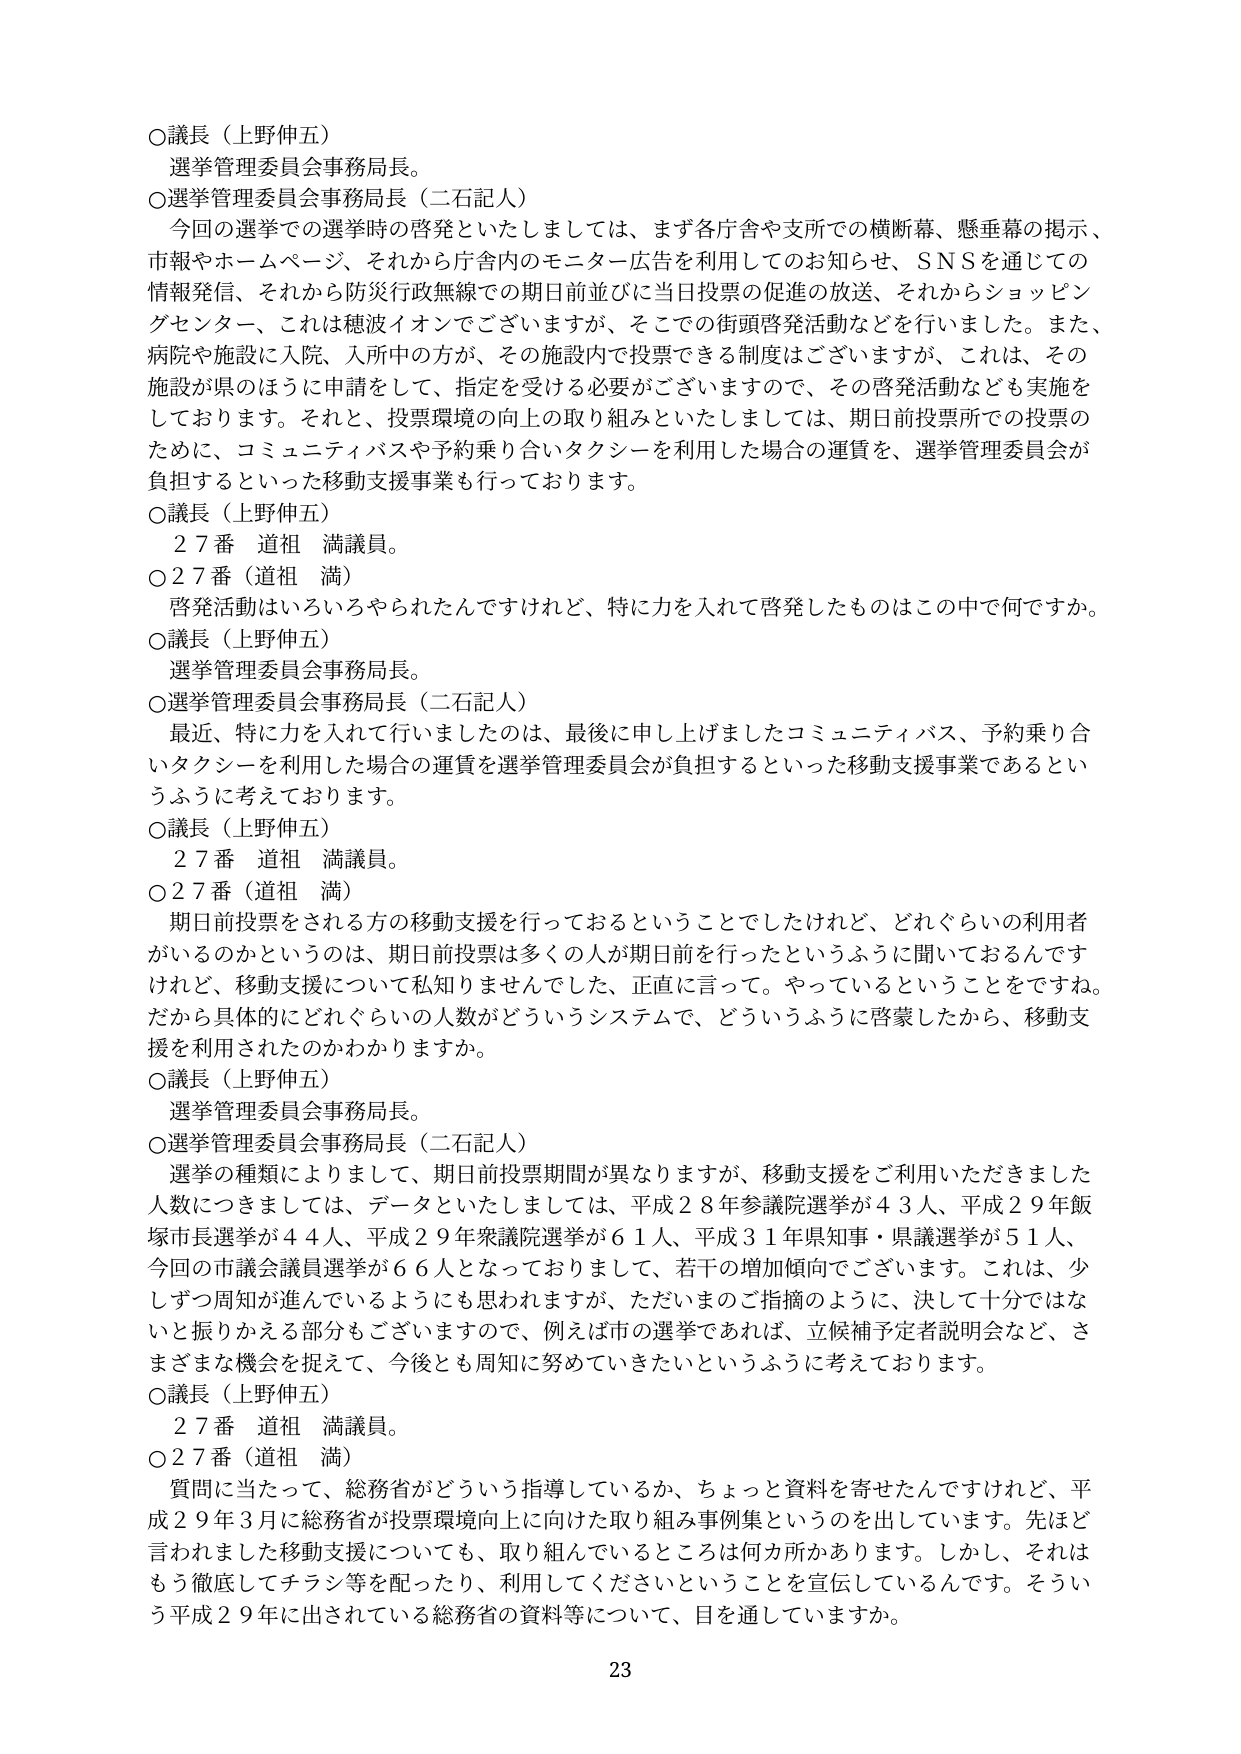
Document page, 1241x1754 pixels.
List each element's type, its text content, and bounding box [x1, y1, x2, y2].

text ２７番 道祖 満議員。 [148, 842, 1092, 874]
text 選挙管理委員会事務局長。 [148, 1094, 1092, 1126]
text 今回の選挙での選挙時の啓発といたしましては、まず各庁舎や支所での横断幕、懸垂幕の掲示、市報やホームページ、それから庁舎内のモニター広告を利用してのお知らせ、ＳＮＳを通じての情報発信、それから防災行政無線での期日前並びに当日投票の促進の放送、それからショッピングセンター、これは穂波イオンでございますが、そこでの街頭啓発活動などを行いました。また、病院や施設に入院、入所中の方が、その施設内で投票できる制度はございますが、これは、その施設が県のほうに申請をして、指定を受ける必要がございますので、その啓発活動なども実施をしております。それと、投票環境の向上の取り組みといたしましては、期日前投票所での投票のために、コミュニティバスや予約乗り合いタクシーを利用した場合の運賃を、選挙管理委員会が負担するといった移動支援事業も行っております。 [148, 213, 1092, 496]
text 期日前投票をされる方の移動支援を行っておるということでしたけれど、どれぐらいの利用者がいるのかというのは、期日前投票は多くの人が期日前を行ったというふうに聞いておるんですけれど、移動支援について私知りませんでした、正直に言って。やっているということをですね。だから具体的にどれぐらいの人数がどういうシステムで、どういうふうに啓蒙したから、移動支援を利用されたのかわかりますか。 [148, 905, 1092, 1063]
text 質問に当たって、総務省がどういう指導しているか、ちょっと資料を寄せたんですけれど、平成２９年３月に総務省が投票環境向上に向けた取り組み事例集というのを出しています。先ほど言われました移動支援についても、取り組んでいるところは何カ所かあります。しかし、それはもう徹底してチラシ等を配ったり、利用してくださいということを宣伝しているんです。そういう平成２９年に出されている総務省の資料等について、目を通していますか。 [148, 1472, 1092, 1629]
text 最近、特に力を入れて行いましたのは、最後に申し上げましたコミュニティバス、予約乗り合いタクシーを利用した場合の運賃を選挙管理委員会が負担するといった移動支援事業であるというふうに考えております。 [148, 716, 1092, 811]
text ○選挙管理委員会事務局長（二石記人） [148, 181, 1092, 213]
text ○議長（上野伸五） [148, 1063, 1092, 1094]
text 選挙管理委員会事務局長。 [148, 150, 1092, 181]
text ○議長（上野伸五） [148, 1377, 1092, 1409]
text ○議長（上野伸五） [148, 622, 1092, 653]
text ２７番 道祖 満議員。 [148, 1409, 1092, 1441]
text ○２７番（道祖 満） [148, 559, 1092, 590]
text 選挙の種類によりまして、期日前投票期間が異なりますが、移動支援をご利用いただきました人数につきましては、データといたしましては、平成２８年参議院選挙が４３人、平成２９年飯塚市長選挙が４４人、平成２９年衆議院選挙が６１人、平成３１年県知事・県議選挙が５１人、今回の市議会議員選挙が６６人となっておりまして、若干の増加傾向でございます。これは、少しずつ周知が進んでいるようにも思われますが、ただいまのご指摘のように、決して十分ではないと振りかえる部分もございますので、例えば市の選挙であれば、立候補予定者説明会など、さまざまな機会を捉えて、今後とも周知に努めていきたいというふうに考えております。 [148, 1157, 1092, 1377]
text 選挙管理委員会事務局長。 [148, 653, 1092, 685]
text ○議長（上野伸五） [148, 496, 1092, 527]
text ○２７番（道祖 満） [148, 1441, 1092, 1472]
text ○議長（上野伸五） [148, 811, 1092, 842]
text 啓発活動はいろいろやられたんですけれど、特に力を入れて啓発したものはこの中で何ですか。 [148, 590, 1092, 622]
text ○選挙管理委員会事務局長（二石記人） [148, 1126, 1092, 1157]
text ２７番 道祖 満議員。 [148, 527, 1092, 559]
text ○２７番（道祖 満） [148, 874, 1092, 905]
text ○選挙管理委員会事務局長（二石記人） [148, 685, 1092, 716]
text ○議長（上野伸五） [148, 118, 1092, 150]
